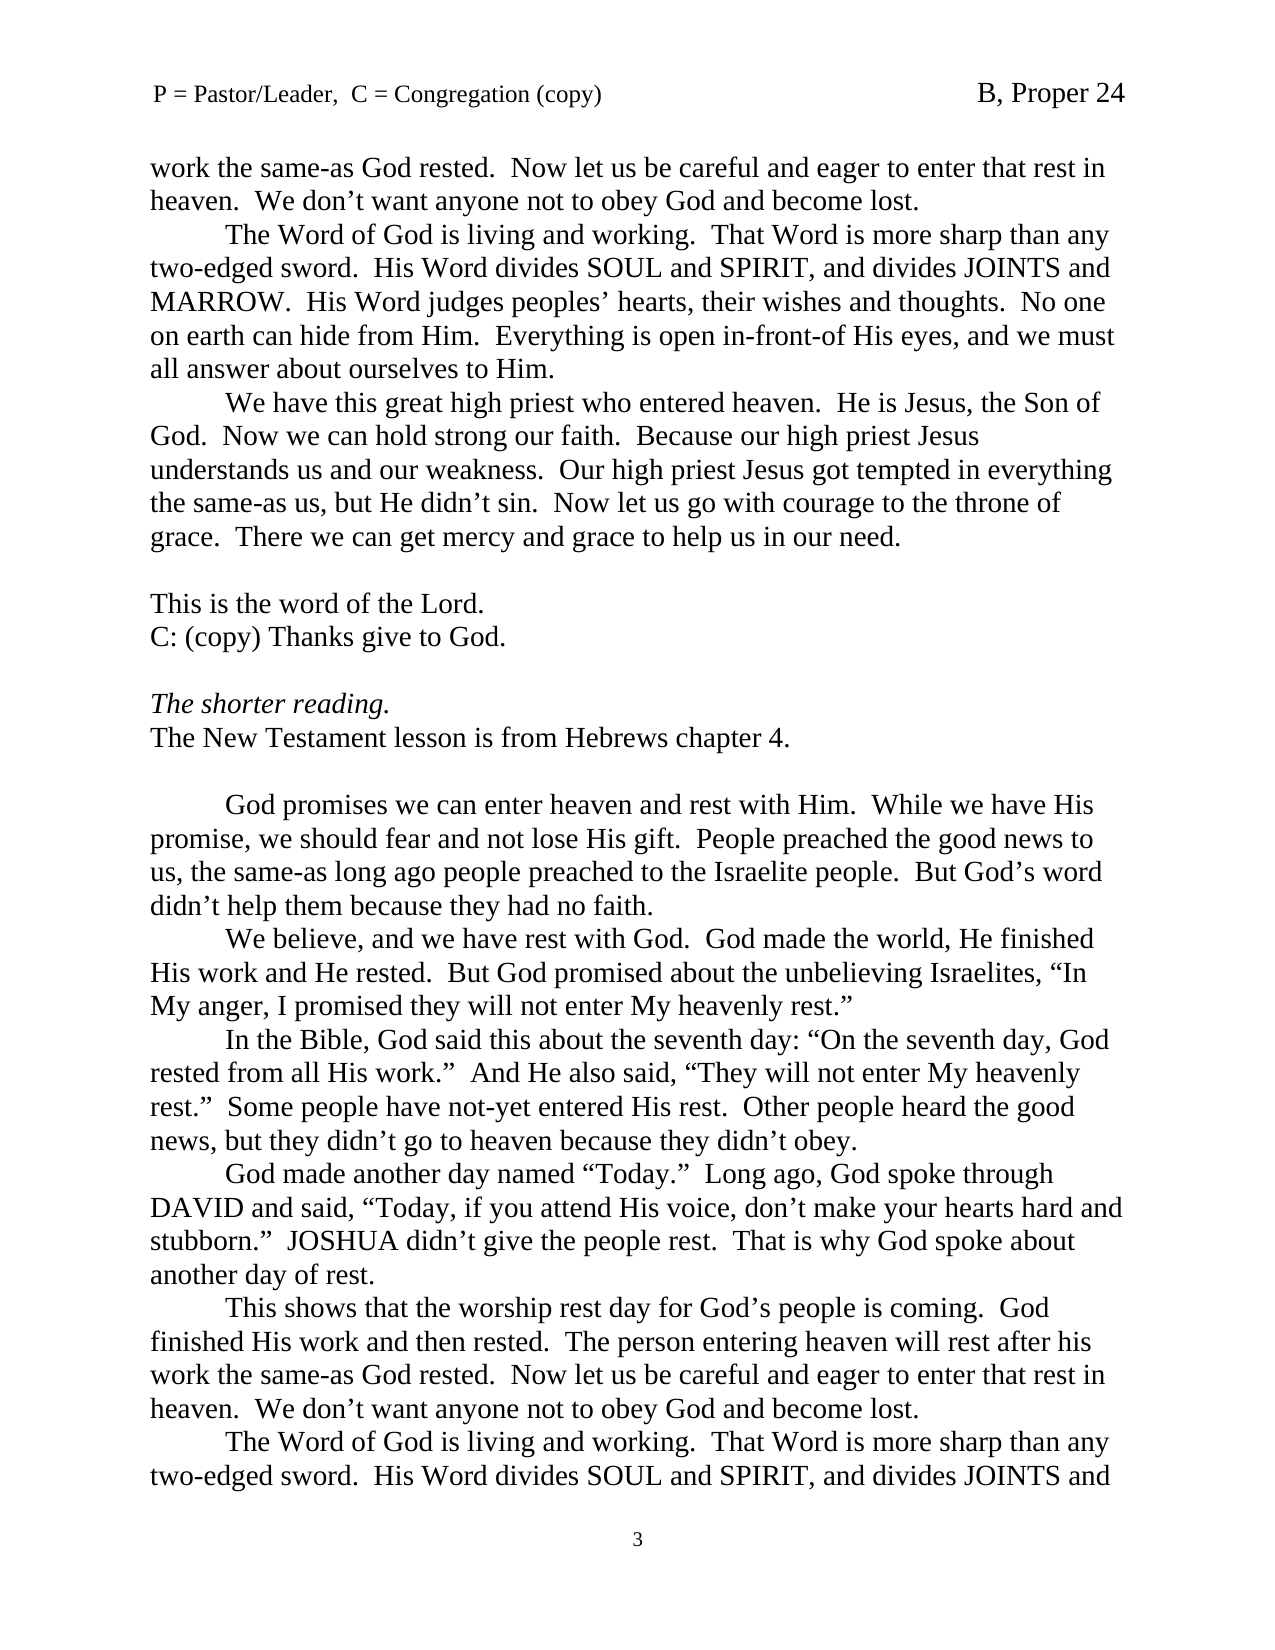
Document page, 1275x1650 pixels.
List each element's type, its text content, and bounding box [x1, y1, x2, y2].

text The New Testament lesson is from Hebrews chapter 4. [150, 720, 1125, 754]
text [150, 1424, 1125, 1492]
text In the Bible, God said this about the seventh day: “On the seventh day, God rested from all His work.” And He also said, “They will not enter My heavenly rest.” Some people have not-yet entered His rest. Other people heard the good news, but they didn’t go to heaven because they didn’t obey. [150, 1022, 1125, 1156]
text We have this great high priest who entered heaven. He is Jesus, the Son of God. Now we can hold strong our faith. Because our high priest Jesus understands us and our weakness. Our high priest Jesus got tempted in everything the same-as us, but He didn’t sin. Now let us go with courage to the throne of grace. There we can get mercy and grace to help us in our need. [150, 385, 1125, 552]
text God made another day named “Today.” Long ago, God spoke through DAVID and said, “Today, if you attend His voice, don’t make your hearts hard and stubborn.” JOSHUA didn’t give the people rest. That is why God spoke about another day of rest. [150, 1156, 1125, 1290]
text This is the word of the Lord. [150, 586, 1125, 619]
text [150, 150, 1125, 217]
text God promises we can enter heaven and rest with Him. While we have His promise, we should fear and not lose His gift. People preached the good news to us, the same-as long ago people preached to the Israelite people. But God’s word didn’t help them because they had no faith. [150, 787, 1125, 921]
text The shorter reading. [150, 687, 1125, 720]
text We believe, and we have rest with God. God made the world, He finished His work and He rested. But God promised about the unbelieving Israelites, “In My anger, I promised they will not enter My heavenly rest.” [150, 921, 1125, 1022]
text C: (copy) Thanks give to God. [150, 619, 1125, 653]
